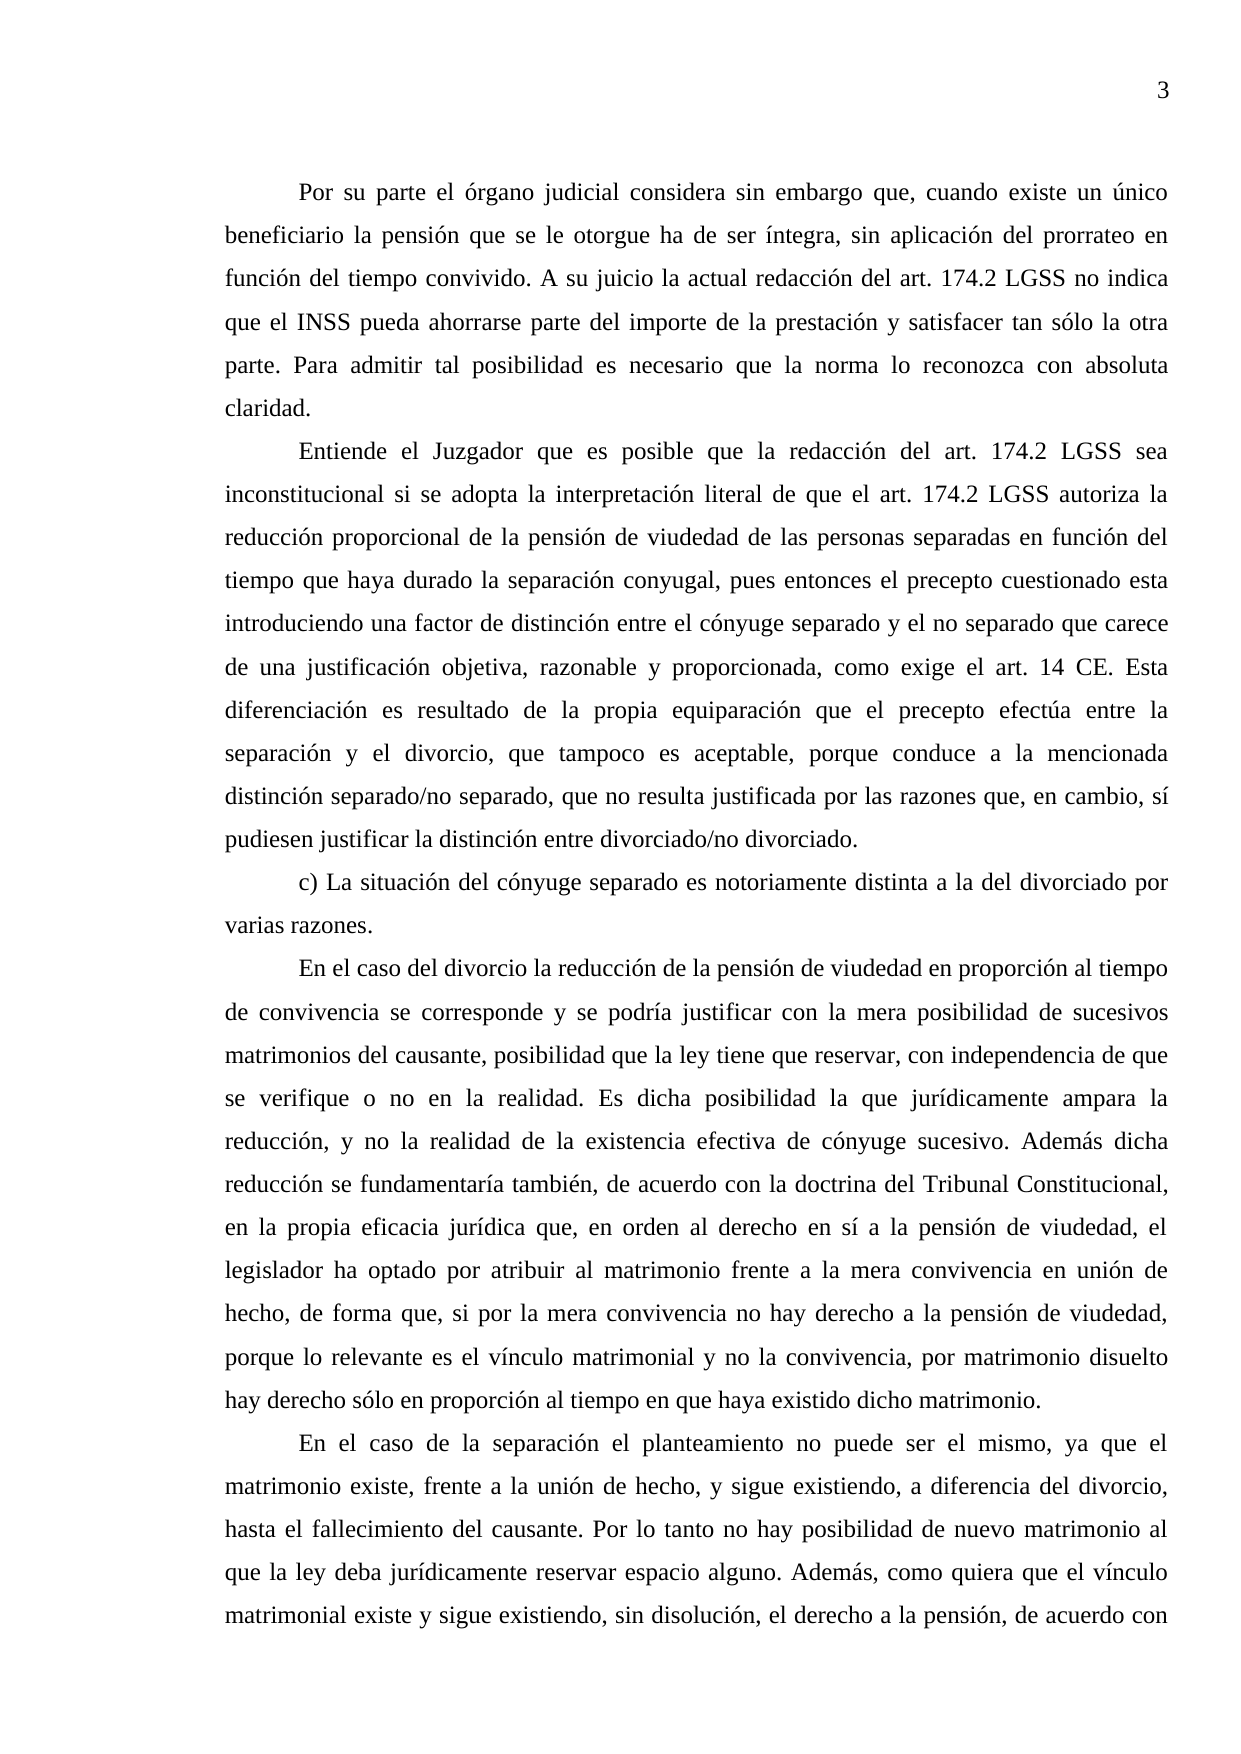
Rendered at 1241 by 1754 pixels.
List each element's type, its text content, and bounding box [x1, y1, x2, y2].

text c) La situación del cónyuge separado es notoriamente distinta a la del divorciado por varias razones. [224, 867, 1169, 939]
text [224, 1428, 1169, 1629]
text En el caso del divorcio la reducción de la pensión de viudedad en proporción al tiempo de convivencia se corresponde y se podría justificar con la mera posibilidad de sucesivos matrimonios del causante, posibilidad que la ley tiene que reservar, con independencia de que se verifique o no en la realidad. Es dicha posibilidad la que jurídicamente ampara la reducción, y no la realidad de la existencia efectiva de cónyuge sucesivo. Además dicha reducción se fundamentaría también, de acuerdo con la doctrina del Tribunal Constitucional, en la propia eficacia jurídica que, en orden al derecho en sí a la pensión de viudedad, el legislador ha optado por atribuir al matrimonio frente a la mera convivencia en unión de hecho, de forma que, si por la mera convivencia no hay derecho a la pensión de viudedad, porque lo relevante es el vínculo matrimonial y no la convivencia, por matrimonio disuelto hay derecho sólo en proporción al tiempo en que haya existido dicho matrimonio. [224, 953, 1169, 1413]
text Por su parte el órgano judicial considera sin embargo que, cuando existe un único beneficiario la pensión que se le otorgue ha de ser íntegra, sin aplicación del prorrateo en función del tiempo convivido. A su juicio la actual redacción del art. 174.2 LGSS no indica que el INSS pueda ahorrarse parte del importe de la prestación y satisfacer tan sólo la otra parte. Para admitir tal posibilidad es necesario que la norma lo reconozca con absoluta claridad. [224, 177, 1169, 422]
text Entiende el Juzgador que es posible que la redacción del art. 174.2 LGSS sea inconstitucional si se adopta la interpretación literal de que el art. 174.2 LGSS autoriza la reducción proporcional de la pensión de viudedad de las personas separadas en función del tiempo que haya durado la separación conyugal, pues entonces el precepto cuestionado esta introduciendo una factor de distinción entre el cónyuge separado y el no separado que carece de una justificación objetiva, razonable y proporcionada, como exige el art. 14 CE. Esta diferenciación es resultado de la propia equiparación que el precepto efectúa entre la separación y el divorcio, que tampoco es aceptable, porque conduce a la mencionada distinción separado/no separado, que no resulta justificada por las razones que, en cambio, sí pudiesen justificar la distinción entre divorciado/no divorciado. [224, 436, 1169, 853]
